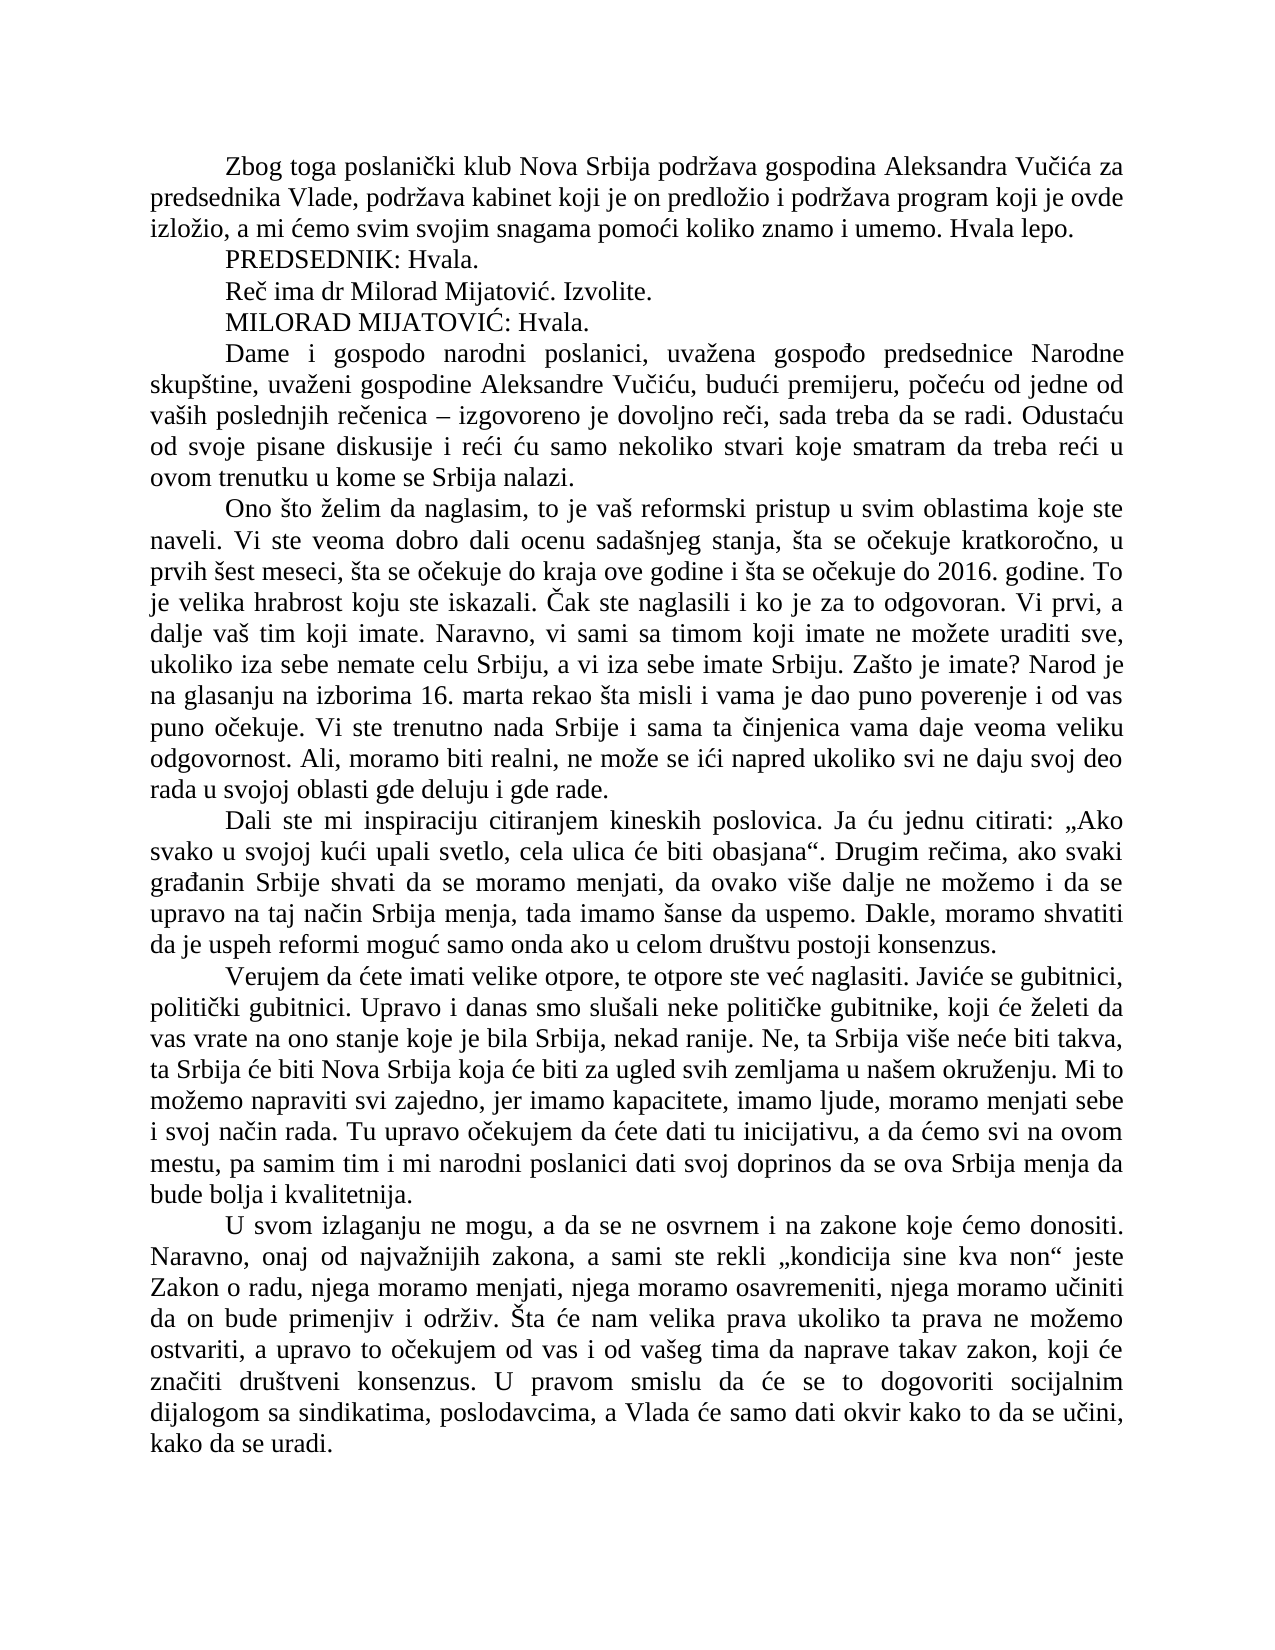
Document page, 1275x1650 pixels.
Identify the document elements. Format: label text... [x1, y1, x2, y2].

text U svom izlaganju ne mogu, a da se ne osvrnem i na zakone koje ćemo donositi. Naravno, onaj od najvažnijih zakona, a sami ste rekli „kondicija sine kva non“ jeste Zakon o radu, njega moramo menjati, njega moramo osavremeniti, njega moramo učiniti da on bude primenjiv i održiv. Šta će nam velika prava ukoliko ta prava ne možemo ostvariti, a upravo to očekujem od vas i od vašeg tima da naprave takav zakon, koji će značiti društveni konsenzus. U pravom smislu da će se to dogovoriti socijalnim dijalogom sa sindikatima, poslodavcima, a Vlada će samo dati okvir kako to da se učini, kako da se uradi. [150, 1209, 1125, 1458]
text Zbog toga poslanički klub Nova Srbija podržava gospodina Aleksandra Vučića za predsednika Vlade, podržava kabinet koji je on predložio i podržava program koji je ovde izložio, a mi ćemo svim svojim snagama pomoći koliko znamo i umemo. Hvala lepo. [150, 150, 1125, 243]
text Dali ste mi inspiraciju citiranjem kineskih poslovica. Ja ću jednu citirati: „Ako svako u svojoj kući upali svetlo, cela ulica će biti obasjana“. Drugim rečima, ako svaki građanin Srbije shvati da se moramo menjati, da ovako više dalje ne možemo i da se upravo na taj način Srbija menja, tada imamo šanse da uspemo. Dakle, moramo shvatiti da je uspeh reformi moguć samo onda ako u celom društvu postoji konsenzus. [150, 804, 1125, 960]
text Ono što želim da naglasim, to je vaš reformski pristup u svim oblastima koje ste naveli. Vi ste veoma dobro dali ocenu sadašnjeg stanja, šta se očekuje kratkoročno, u prvih šest meseci, šta se očekuje do kraja ove godine i šta se očekuje do 2016. godine. To je velika hrabrost koju ste iskazali. Čak ste naglasili i ko je za to odgovoran. Vi prvi, a dalje vaš tim koji imate. Naravno, vi sami sa timom koji imate ne možete uraditi sve, ukoliko iza sebe nemate celu Srbiju, a vi iza sebe imate Srbiju. Zašto je imate? Narod je na glasanju na izborima 16. marta rekao šta misli i vama je dao puno poverenje i od vas puno očekuje. Vi ste trenutno nada Srbije i sama ta činjenica vama daje veoma veliku odgovornost. Ali, moramo biti realni, ne može se ići napred ukoliko svi ne daju svoj deo rada u svojoj oblasti gde deluju i gde rade. [150, 493, 1125, 804]
text Verujem da ćete imati velike otpore, te otpore ste već naglasiti. Javiće se gubitnici, politički gubitnici. Upravo i danas smo slušali neke političke gubitnike, koji će želeti da vas vrate na ono stanje koje je bila Srbija, nekad ranije. Ne, ta Srbija više neće biti takva, ta Srbija će biti Nova Srbija koja će biti za ugled svih zemljama u našem okruženju. Mi to možemo napraviti svi zajedno, jer imamo kapacitete, imamo ljude, moramo menjati sebe i svoj način rada. Tu upravo očekujem da ćete dati tu inicijativu, a da ćemo svi na ovom mestu, pa samim tim i mi narodni poslanici dati svoj doprinos da se ova Srbija menja da bude bolja i kvalitetnija. [150, 960, 1125, 1209]
text Reč ima dr Milorad Mijatović. Izvolite. [150, 274, 1125, 306]
text MILORAD MIJATOVIĆ: Hvala. [150, 306, 1125, 337]
text PREDSEDNIK: Hvala. [150, 243, 1125, 274]
text Dame i gospodo narodni poslanici, uvažena gospođo predsednice Narodne skupštine, uvaženi gospodine Aleksandre Vučiću, budući premijeru, počeću od jedne od vaših poslednjih rečenica – izgovoreno je dovoljno reči, sada treba da se radi. Odustaću od svoje pisane diskusije i reći ću samo nekoliko stvari koje smatram da treba reći u ovom trenutku u kome se Srbija nalazi. [150, 337, 1125, 493]
